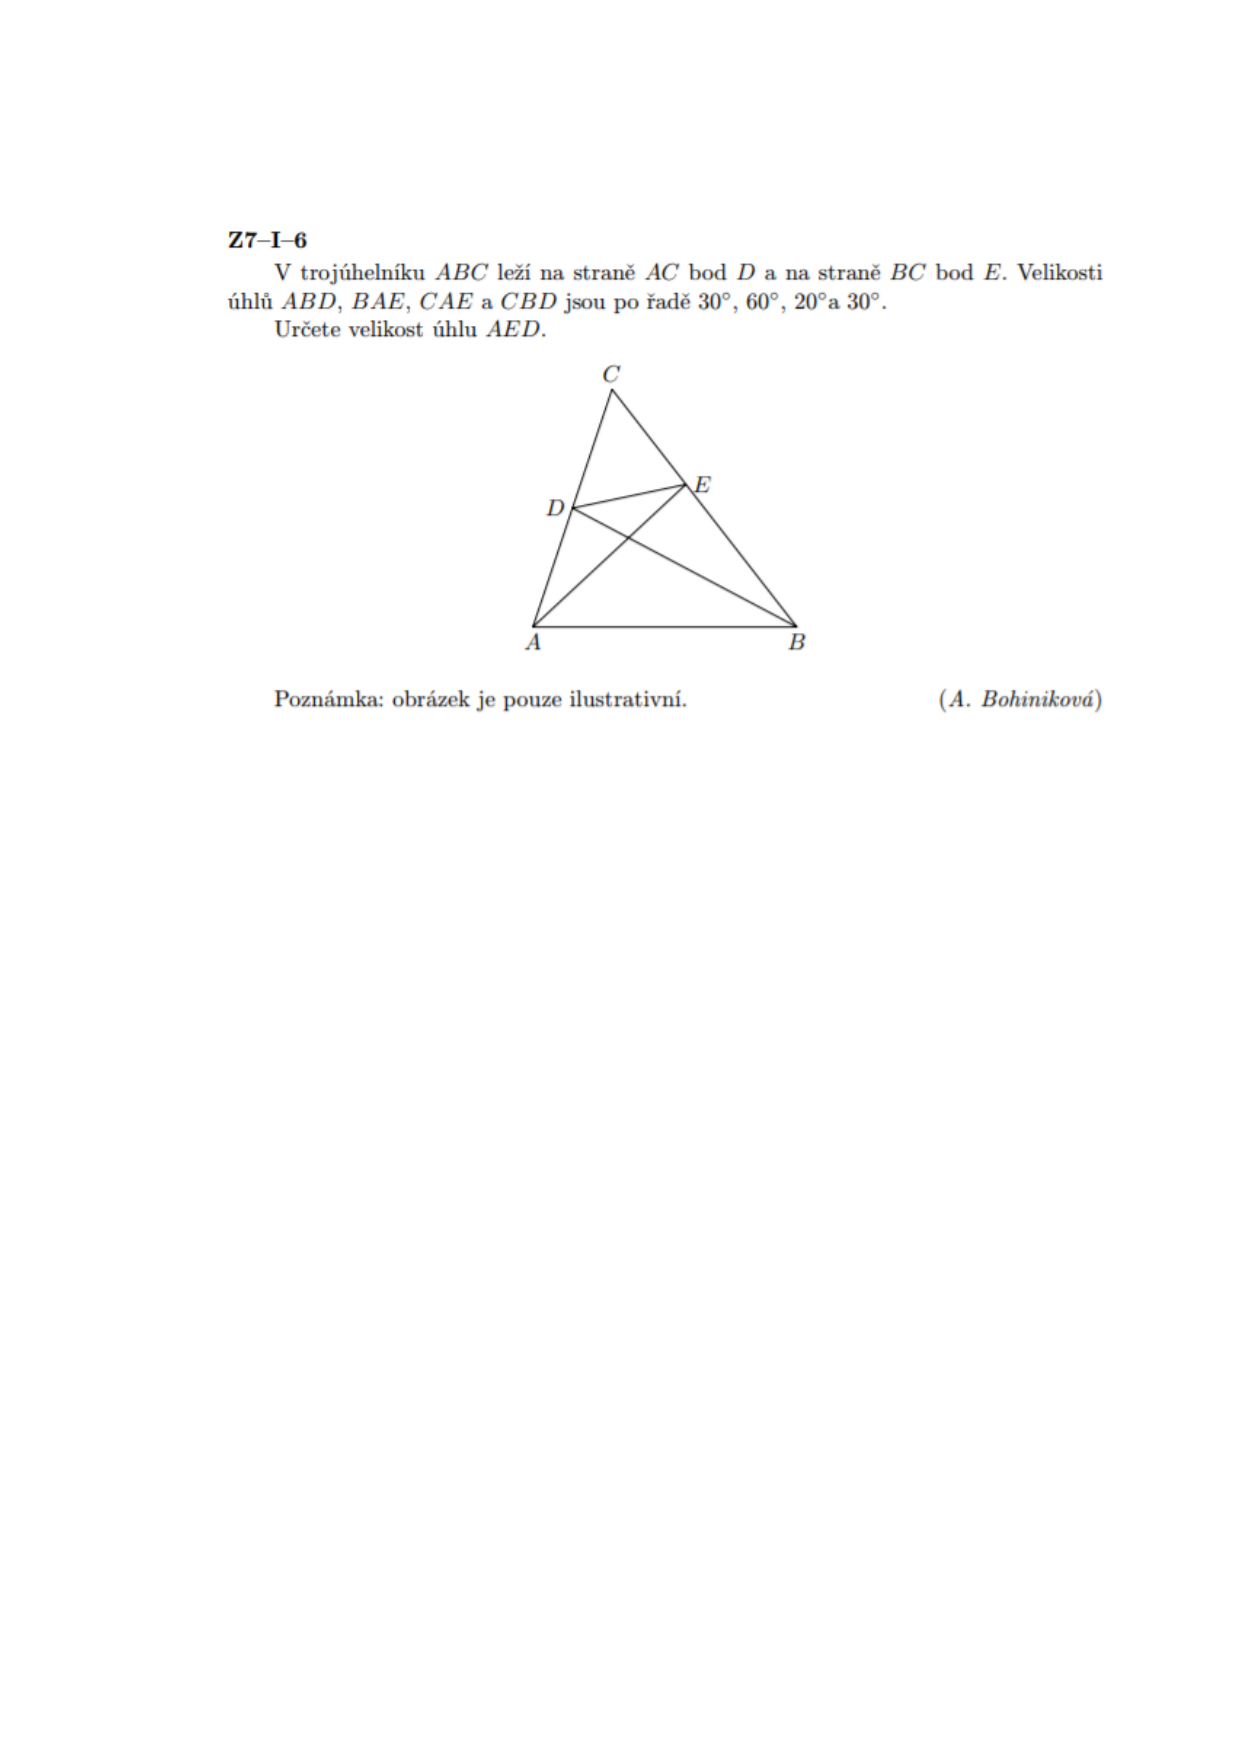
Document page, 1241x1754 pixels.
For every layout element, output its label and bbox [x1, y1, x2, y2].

picture [147, 147, 1220, 1246]
